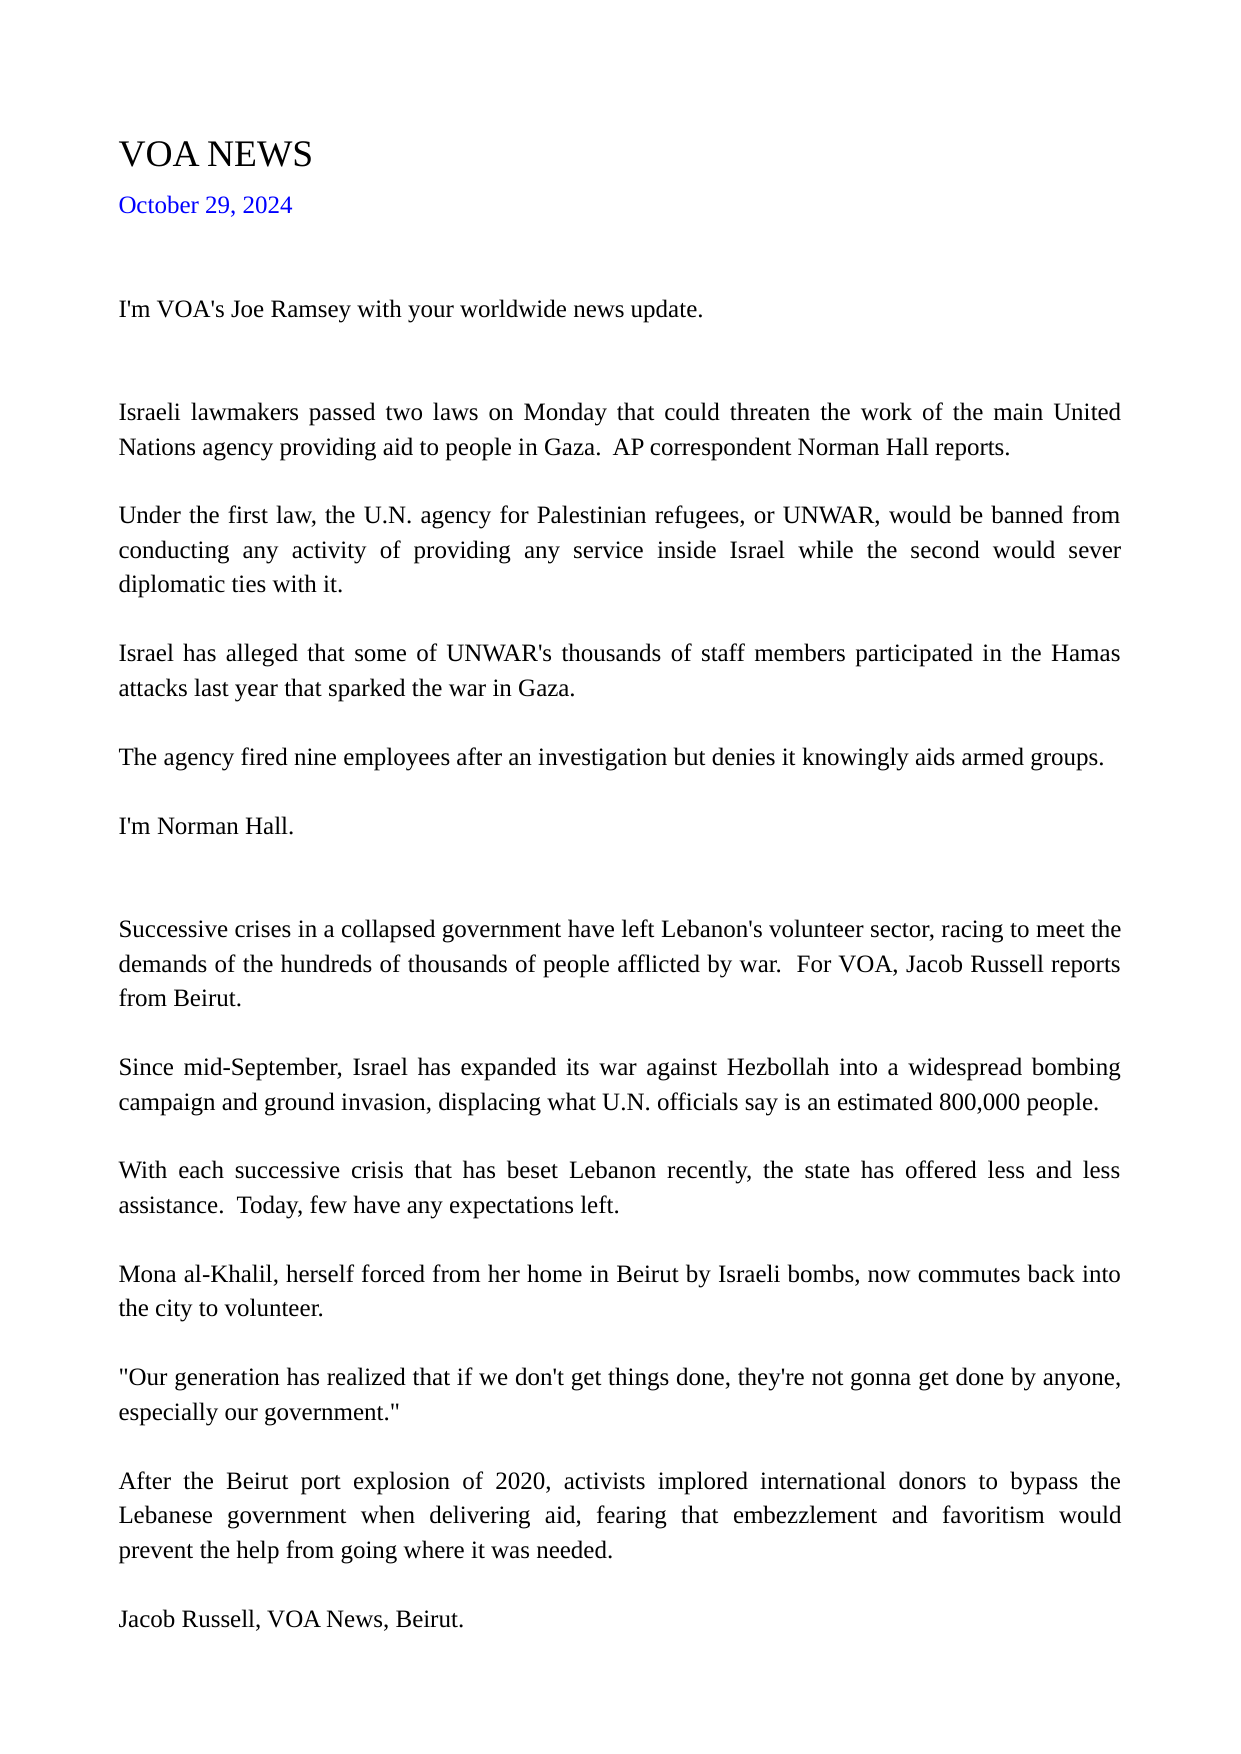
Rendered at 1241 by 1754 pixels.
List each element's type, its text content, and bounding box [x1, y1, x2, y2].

text Jacob Russell, VOA News, Beirut. [118, 1601, 1122, 1636]
text VOA NEWS [118, 118, 1122, 187]
text Under the first law, the U.N. agency for Palestinian refugees, or UNWAR, would be banned from conducting any activity of providing any service inside Israel while the second would sever diplomatic ties with it. [118, 498, 1122, 601]
text With each successive crisis that has beset Lebanon recently, the state has offered less and less assistance. Today, few have any expectations left. [118, 1153, 1122, 1222]
text Mona al-Khalil, herself forced from her home in Beirut by Israeli bombs, now commutes back into the city to volunteer. [118, 1256, 1122, 1325]
text I'm Norman Hall. [118, 808, 1122, 842]
text Israeli lawmakers passed two laws on Monday that could threaten the work of the main United Nations agency providing aid to people in Gaza. AP correspondent Norman Hall reports. [118, 394, 1122, 463]
text I'm VOA's Joe Ramsey with your worldwide news update. [118, 291, 1122, 325]
text Successive crises in a collapsed government have left Lebanon's volunteer sector, racing to meet the demands of the hundreds of thousands of people afflicted by war. For VOA, Jacob Russell reports from Beirut. [118, 911, 1122, 1015]
text October 29, 2024 [118, 187, 1122, 222]
text After the Beirut port explosion of 2020, activists implored international donors to bypass the Lebanese government when delivering aid, fearing that embezzlement and favoritism would prevent the help from going where it was needed. [118, 1463, 1122, 1567]
text Israel has alleged that some of UNWAR's thousands of staff members participated in the Hamas attacks last year that sparked the war in Gaza. [118, 636, 1122, 704]
text "Our generation has realized that if we don't get things done, they're not gonna get done by anyone, especially our government." [118, 1360, 1122, 1429]
text The agency fired nine employees after an investigation but denies it knowingly aids armed groups. [118, 739, 1122, 773]
text Since mid-September, Israel has expanded its war against Hezbollah into a widespread bombing campaign and ground invasion, displacing what U.N. officials say is an estimated 800,000 people. [118, 1049, 1122, 1118]
